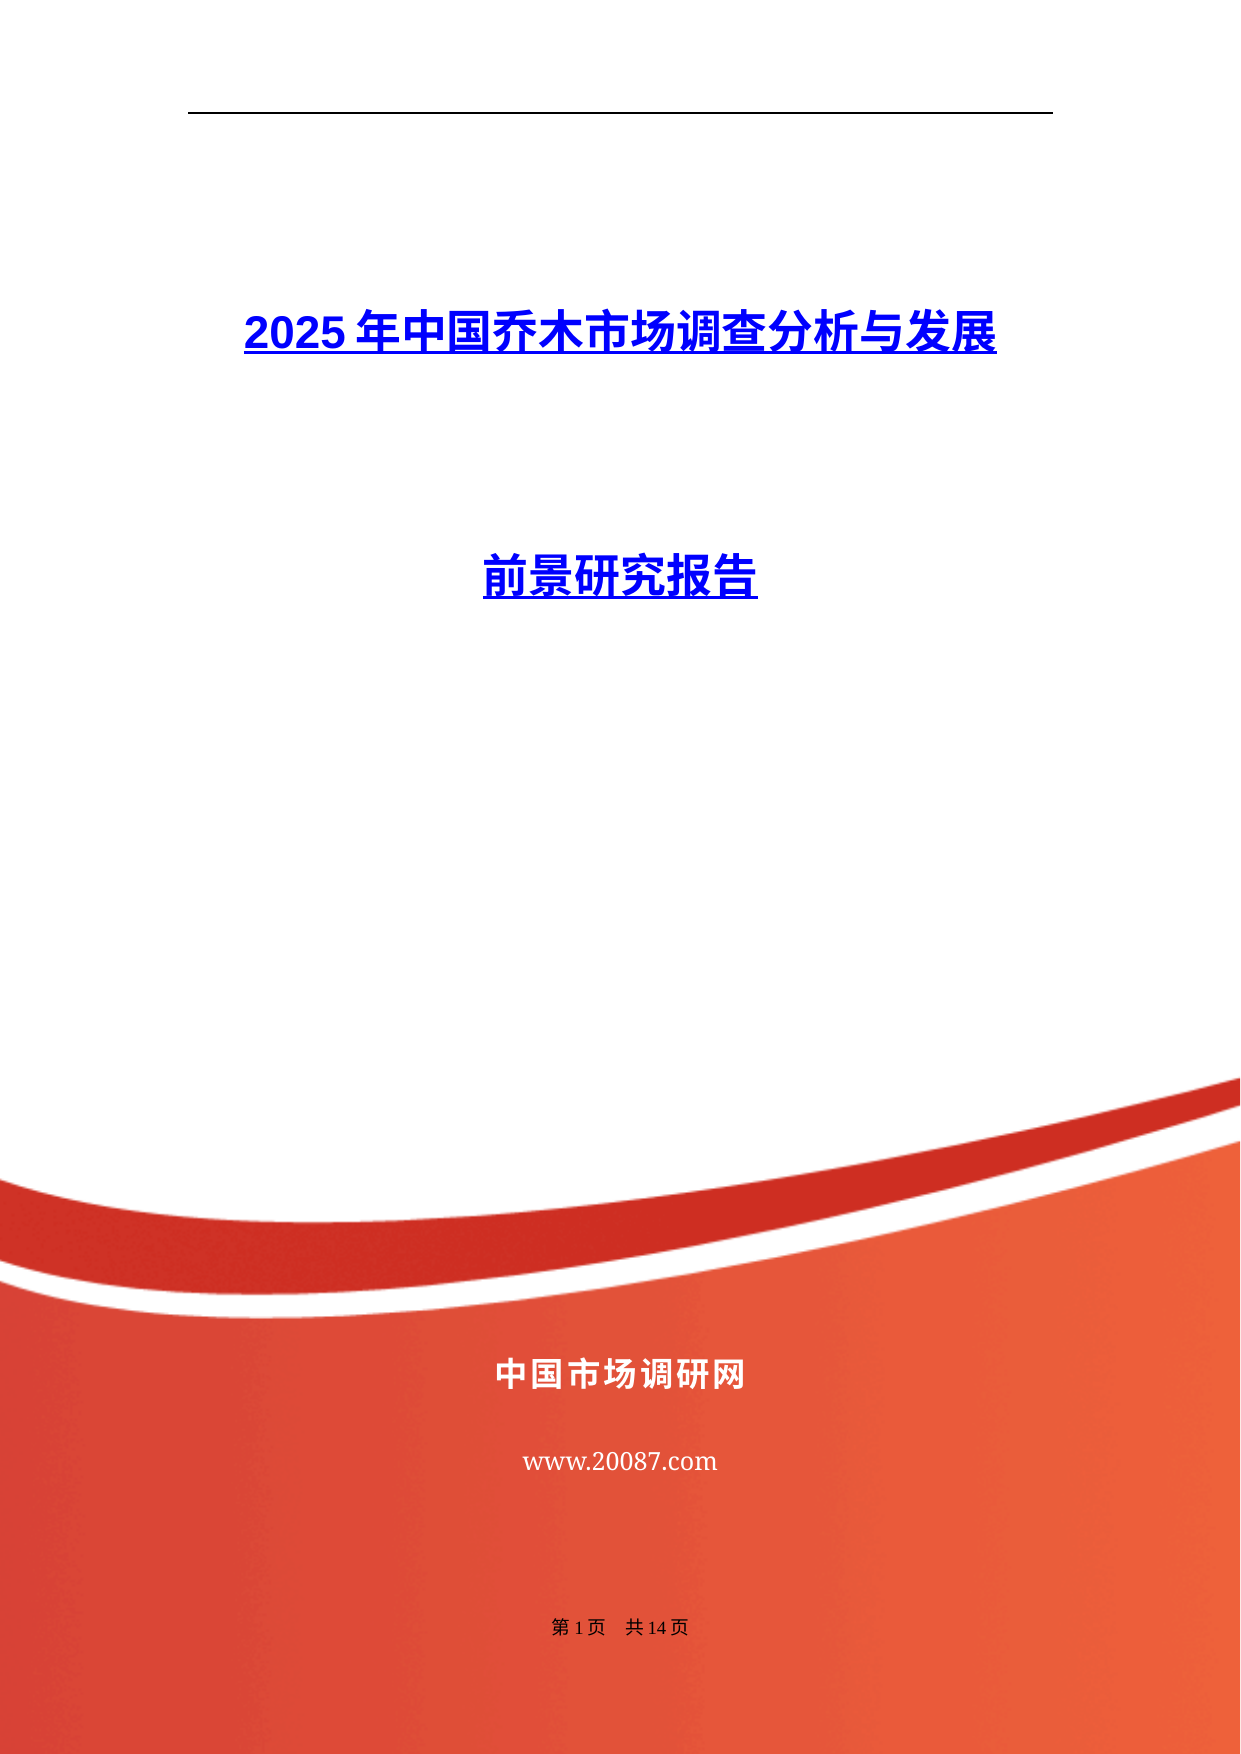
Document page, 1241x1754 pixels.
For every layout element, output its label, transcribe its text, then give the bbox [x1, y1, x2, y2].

subtitle 中国市场调研网 [187, 1339, 1053, 1404]
text www.20087.com [187, 1428, 1053, 1493]
picture [0, 1006, 1241, 1754]
table_header 2025年中国乔木市场调查分析与发展前景研究报告 [188, 207, 1053, 773]
